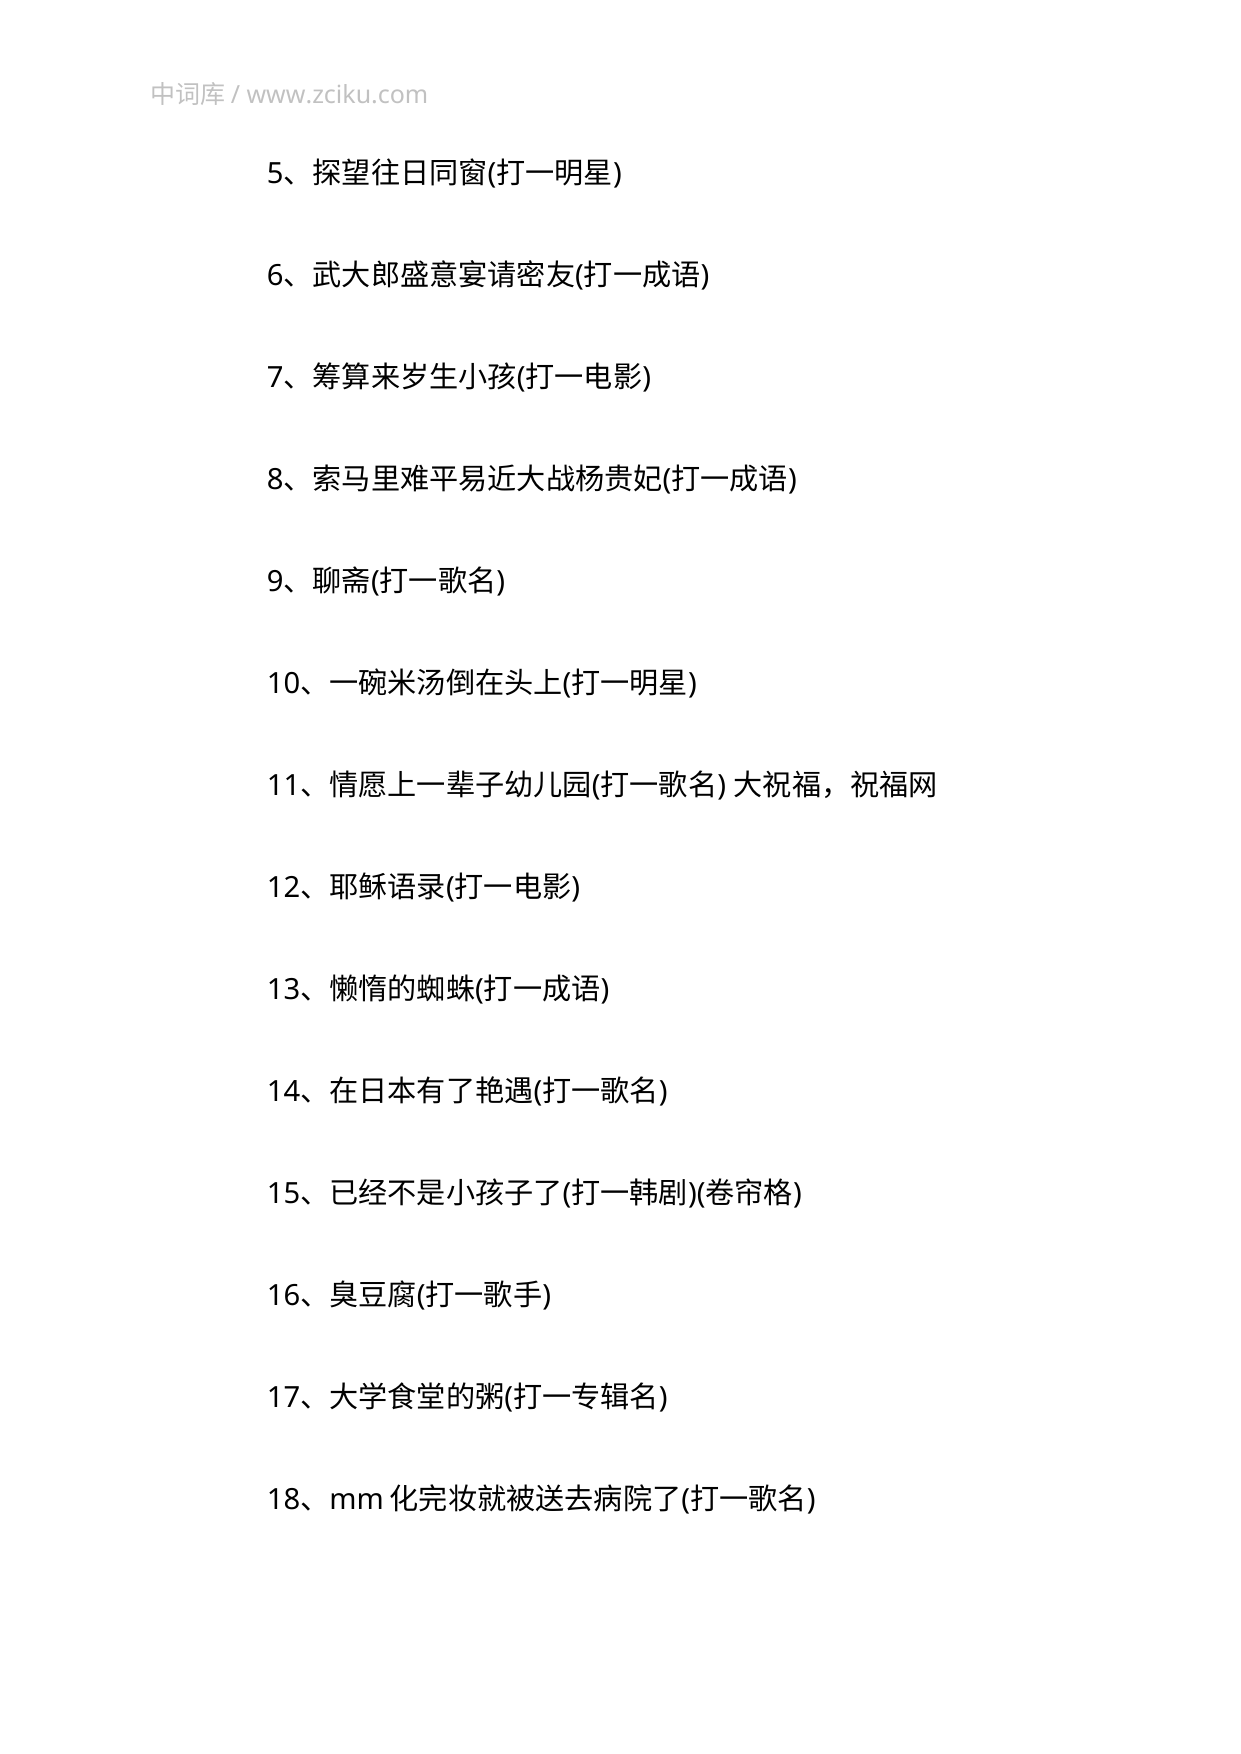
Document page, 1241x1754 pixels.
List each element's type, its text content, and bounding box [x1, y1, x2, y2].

text 11、情愿上一辈子幼儿园(打一歌名) 大祝福，祝福网 [150, 762, 1090, 804]
text 12、耶稣语录(打一电影) [150, 864, 1090, 906]
text 16、臭豆腐(打一歌手) [150, 1272, 1090, 1314]
text 5、探望往日同窗(打一明星) [150, 150, 1090, 192]
text 6、武大郎盛意宴请密友(打一成语) [150, 252, 1090, 294]
text 8、索马里难平易近大战杨贵妃(打一成语) [150, 456, 1090, 498]
text 7、筹算来岁生小孩(打一电影) [150, 354, 1090, 396]
text 13、懒惰的蜘蛛(打一成语) [150, 966, 1090, 1008]
text 17、大学食堂的粥(打一专辑名) [150, 1374, 1090, 1416]
text 18、mm化完妆就被送去病院了(打一歌名) [150, 1476, 1090, 1518]
text 9、聊斋(打一歌名) [150, 558, 1090, 600]
text 14、在日本有了艳遇(打一歌名) [150, 1068, 1090, 1110]
text 10、一碗米汤倒在头上(打一明星) [150, 660, 1090, 702]
text 15、已经不是小孩子了(打一韩剧)(卷帘格) [150, 1170, 1090, 1212]
